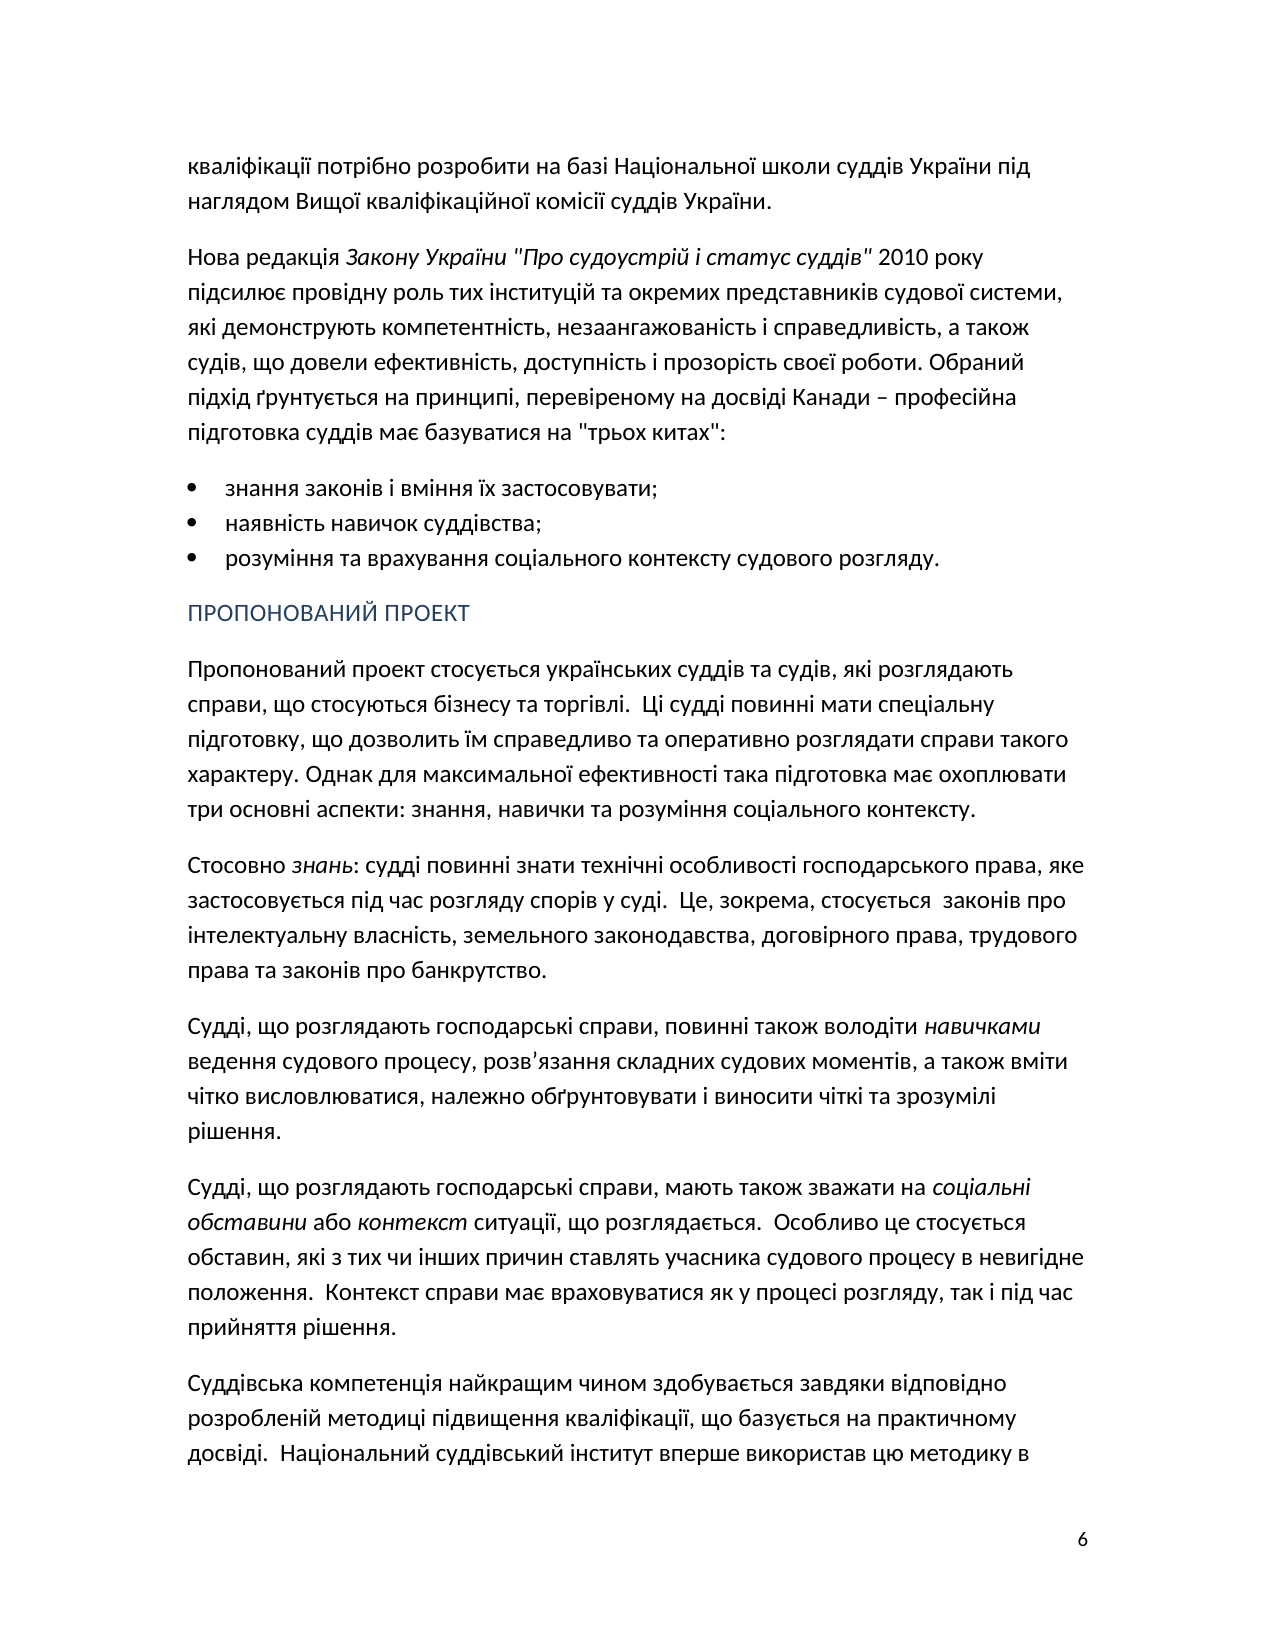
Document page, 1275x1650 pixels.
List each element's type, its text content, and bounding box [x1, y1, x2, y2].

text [187, 150, 1088, 216]
text Пропонований проект стосується українських суддів та судів, які розглядають справи, що стосуються бізнесу та торгівлі. Ці судді повинні мати спеціальну підготовку, що дозволить їм справедливо та оперативно розглядати справи такого характеру. Однак для максимальної ефективності така підготовка має охоплювати три основні аспекти: знання, навички та розуміння соціального контексту. [187, 653, 1088, 824]
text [187, 1367, 1088, 1467]
text Стосовно знань: судді повинні знати технічні особливості господарського права, яке застосовується під час розгляду спорів у суді. Це, зокрема, стосується законів про інтелектуальну власність, земельного законодавства, договірного права, трудового права та законів про банкрутство. [187, 849, 1088, 985]
text Судді, що розглядають господарські справи, мають також зважати на соціальні обставини або контекст ситуації, що розглядається. Особливо це стосується обставин, які з тих чи інших причин ставлять учасника судового процесу в невигідне положення. Контекст справи має враховуватися як у процесі розгляду, так і під час прийняття рішення. [187, 1171, 1088, 1341]
text Судді, що розглядають господарські справи, повинні також володіти навичками ведення судового процесу, розв’язання складних судових моментів, а також вміти чітко висловлюватися, належно обґрунтовувати і виносити чіткі та зрозумілі рішення. [187, 1010, 1088, 1146]
list розуміння та врахування соціального контексту судового розгляду. [187, 542, 1088, 572]
text Пропонований проект [187, 597, 1088, 628]
list знання законів і вміння їх застосовувати; [187, 472, 1088, 502]
list наявність навичок суддівства; [187, 507, 1088, 537]
text Нова редакція Закону України "Про судоустрій і статус суддів" 2010 року підсилює провідну роль тих інституцій та окремих представників судової системи, які демонструють компетентність, незаангажованість і справедливість, а також судів, що довели ефективність, доступність і прозорість своєї роботи. Обраний підхід ґрунтується на принципі, перевіреному на досвіді Канади – професійна підготовка суддів має базуватися на "трьох китах": [187, 241, 1088, 446]
